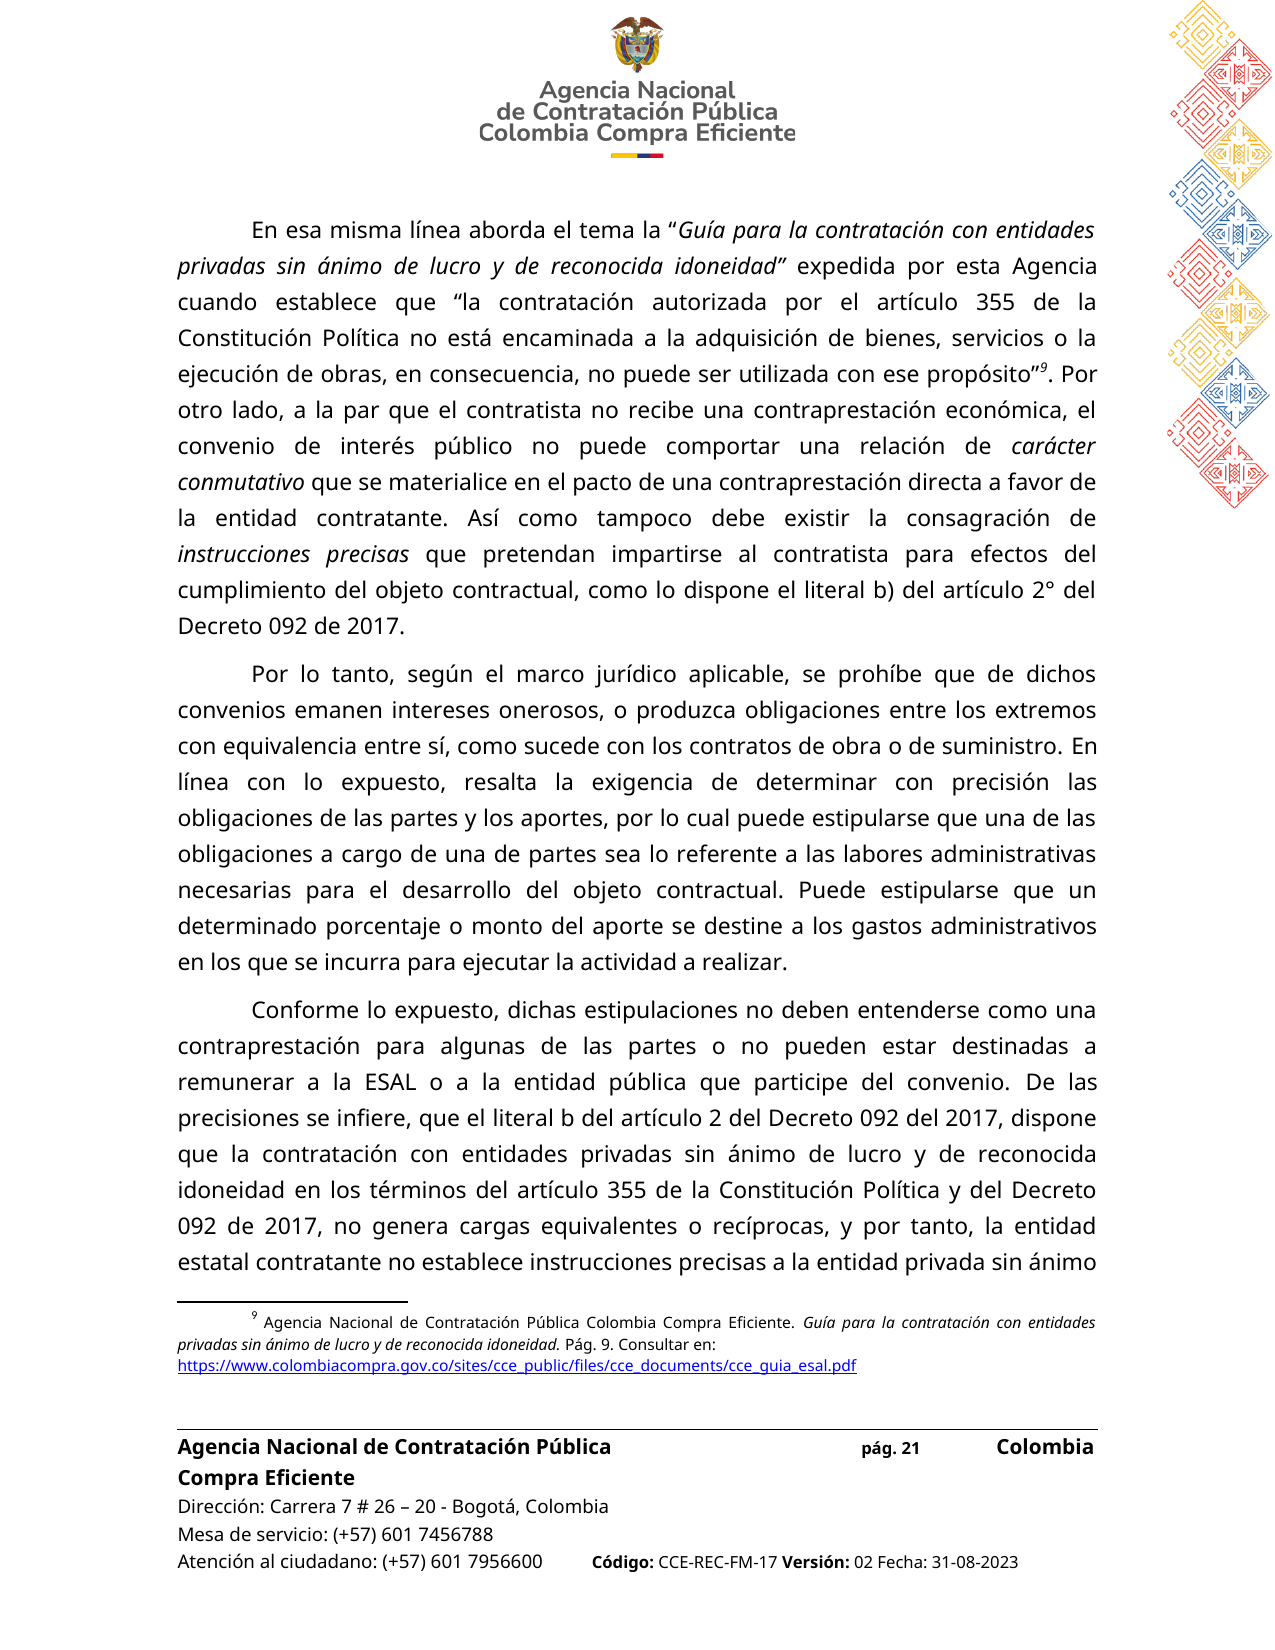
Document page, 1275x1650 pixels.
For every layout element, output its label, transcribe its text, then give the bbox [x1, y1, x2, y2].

picture [479, 17, 796, 158]
picture [1165, 0, 1272, 506]
text Por lo tanto, según el marco jurídico aplicable, se prohíbe que de dichos convenios emanen intereses onerosos, o produzca obligaciones entre los extremos con equivalencia entre sí, como sucede con los contratos de obra o de suministro. En línea con lo expuesto, resalta la exigencia de determinar con precisión las obligaciones de las partes y los aportes, por lo cual puede estipularse que una de las obligaciones a cargo de una de partes sea lo referente a las labores administrativas necesarias para el desarrollo del objeto contractual. Puede estipularse que un determinado porcentaje o monto del aporte se destine a los gastos administrativos en los que se incurra para ejecutar la actividad a realizar. [177, 658, 1098, 977]
text En esa misma línea aborda el tema la “Guía para la contratación con entidades privadas sin ánimo de lucro y de reconocida idoneidad” expedida por esta Agencia cuando establece que “la contratación autorizada por el artículo 355 de la Constitución Política no está encaminada a la adquisición de bienes, servicios o la ejecución de obras, en consecuencia, no puede ser utilizada con ese propósito”. Por otro lado, a la par que el contratista no recibe una contraprestación económica, el convenio de interés público no puede comportar una relación de carácter conmutativo que se materialice en el pacto de una contraprestación directa a favor de la entidad contratante. Así como tampoco debe existir la consagración de instrucciones precisas que pretendan impartirse al contratista para efectos del cumplimiento del objeto contractual, como lo dispone el literal b) del artículo 2° del Decreto 092 de 2017. [177, 214, 1098, 641]
